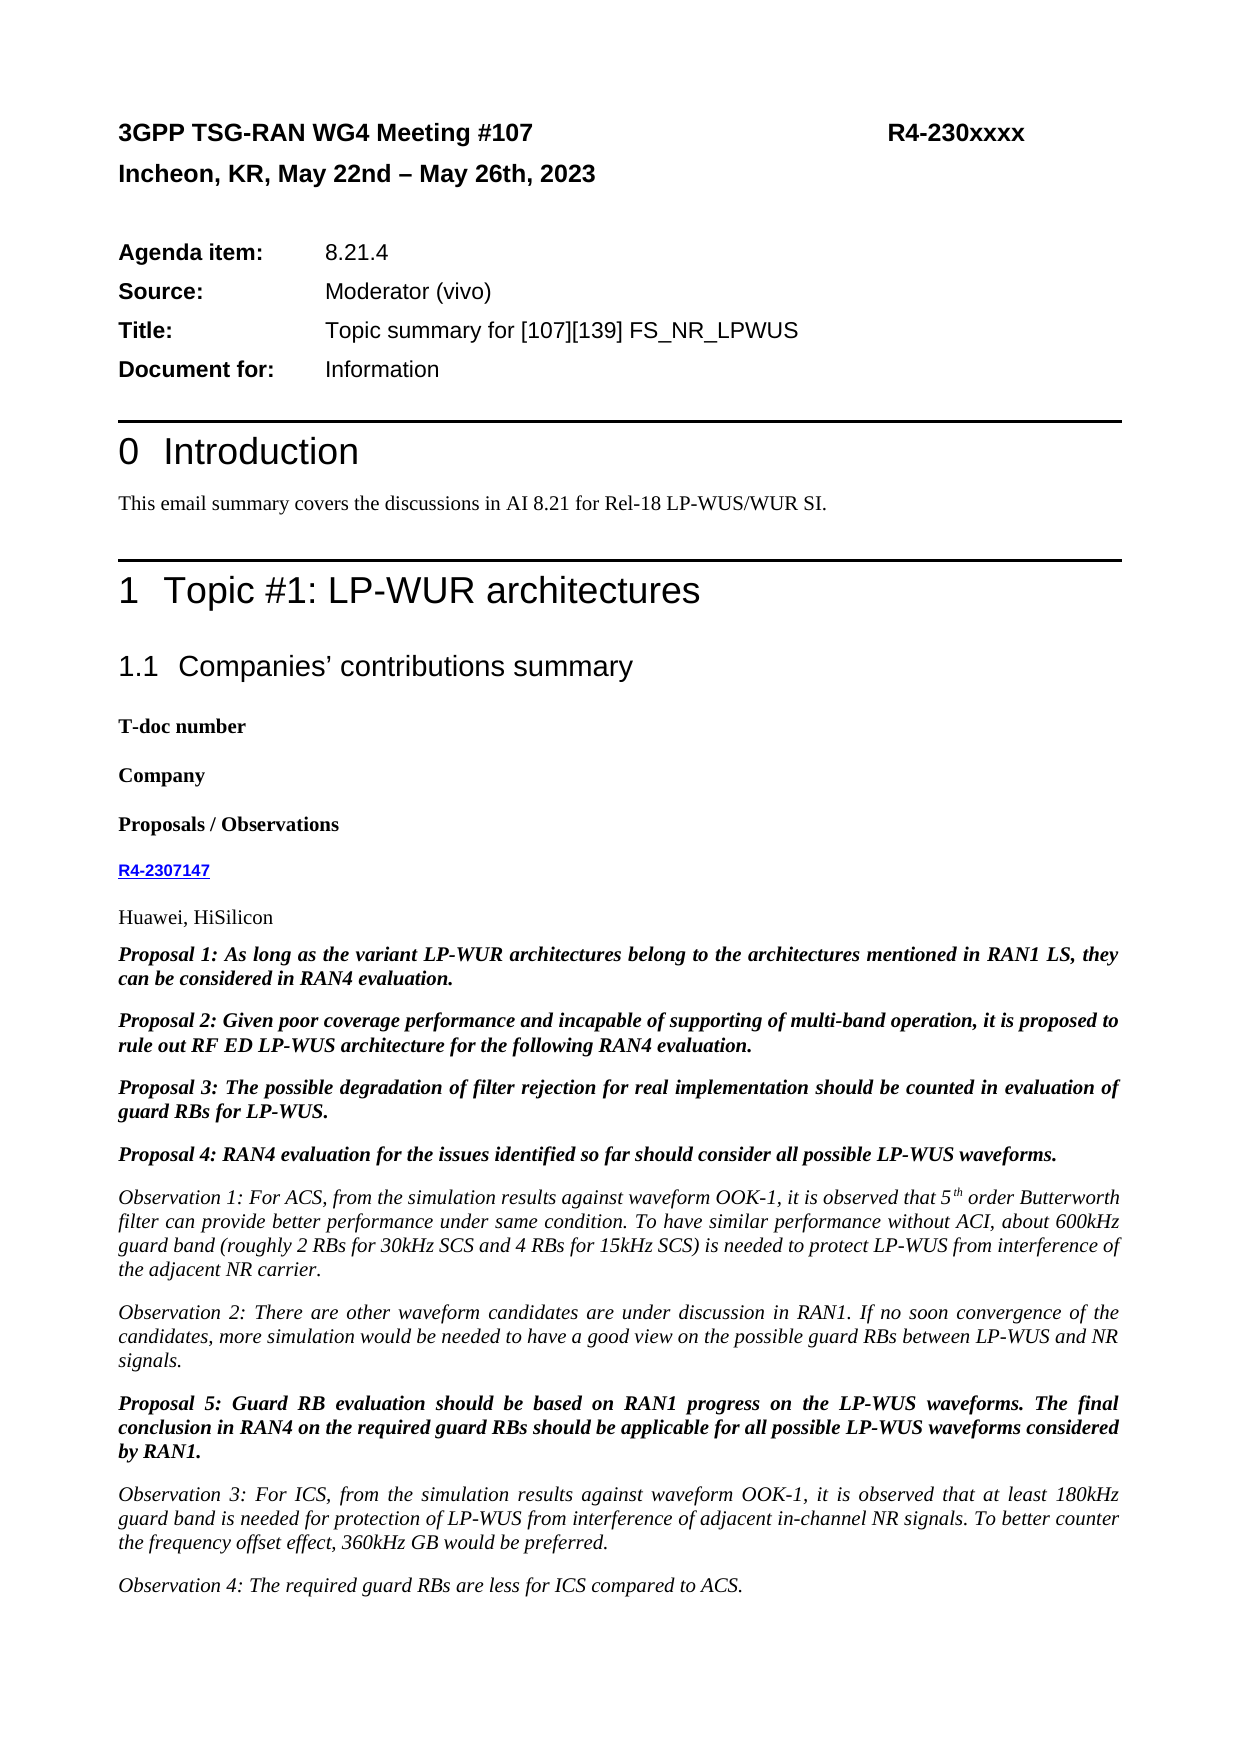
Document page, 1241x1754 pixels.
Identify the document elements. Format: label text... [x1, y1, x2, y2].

subtitle Introduction [118, 423, 1122, 472]
text 3GPP TSG-RAN WG4 Meeting #107 R4-230xxxx [118, 118, 1122, 147]
text Title: Topic summary for [107][139] FS_NR_LPWUS [118, 317, 1122, 343]
subtitle Companies’ contributions summary [118, 649, 1122, 682]
text Source: Moderator (vivo) [118, 278, 1122, 304]
text Agenda item: 8.21.4 [118, 239, 1122, 266]
text This email summary covers the discussions in AI 8.21 for Rel-18 LP-WUS/WUR SI. [118, 491, 1122, 515]
subtitle Topic #1: LP-WUR architectures [118, 562, 1122, 611]
text Document for: Information [118, 356, 1122, 382]
text Incheon, KR, May 22nd – May 26th, 2023 [118, 159, 1122, 188]
